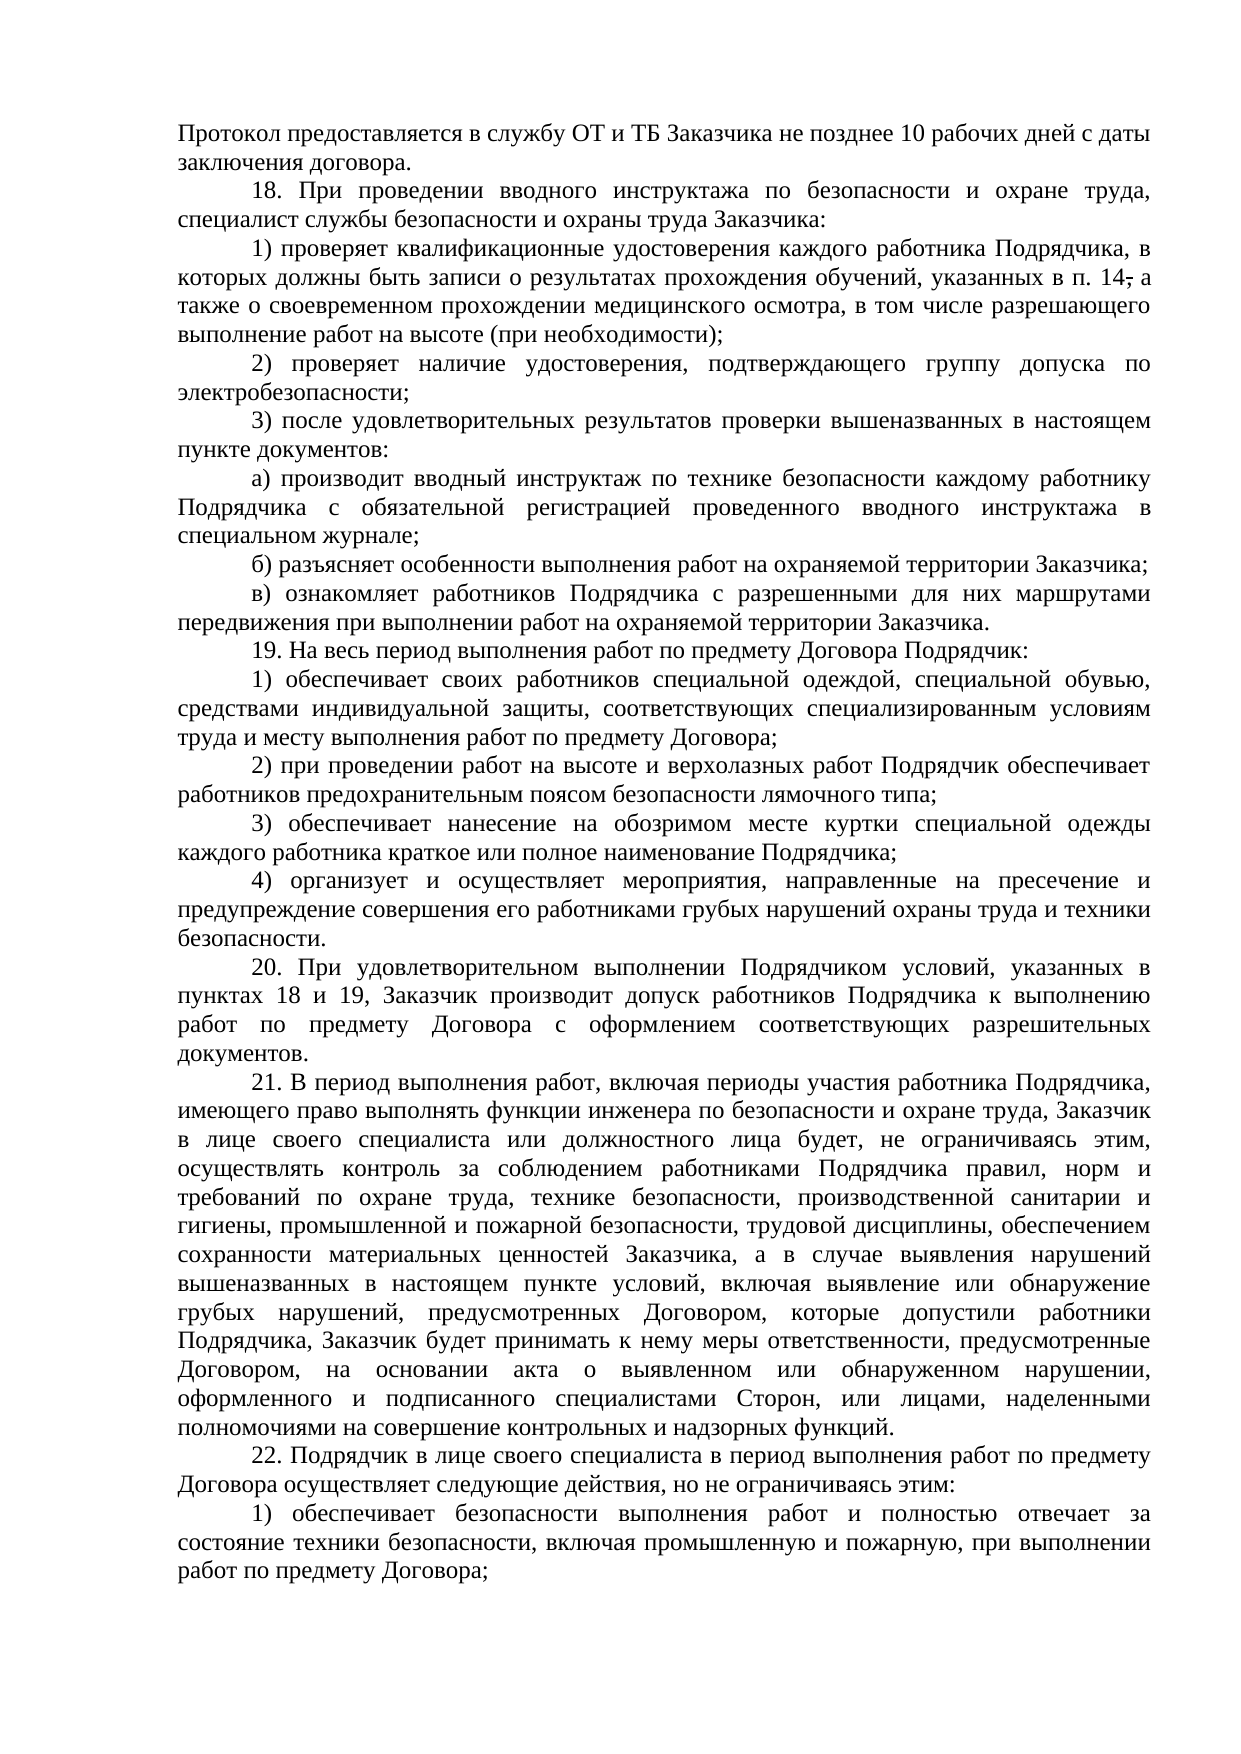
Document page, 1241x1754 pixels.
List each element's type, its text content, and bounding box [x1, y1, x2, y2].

text 19. На весь период выполнения работ по предмету Договора Подрядчик: [177, 636, 1152, 664]
text 2) при проведении работ на высоте и верхолазных работ Подрядчик обеспечивает работников предохранительным поясом безопасности лямочного типа; [177, 751, 1152, 808]
text 1) обеспечивает своих работников специальной одеждой, специальной обувью, средствами индивидуальной защиты, соответствующих специализированным условиям труда и месту выполнения работ по предмету Договора; [177, 664, 1152, 751]
text 1) обеспечивает безопасности выполнения работ и полностью отвечает за состояние техники безопасности, включая промышленную и пожарную, при выполнении работ по предмету Договора; [177, 1498, 1152, 1584]
text 21. В период выполнения работ, включая периоды участия работника Подрядчика, имеющего право выполнять функции инженера по безопасности и охране труда, Заказчик в лице своего специалиста или должностного лица будет, не ограничиваясь этим, осуществлять контроль за соблюдением работниками Подрядчика правил, норм и требований по охране труда, технике безопасности, производственной санитарии и гигиены, промышленной и пожарной безопасности, трудовой дисциплины, обеспечением сохранности материальных ценностей Заказчика, а в случае выявления нарушений вышеназванных в настоящем пункте условий, включая выявление или обнаружение грубых нарушений, предусмотренных Договором, которые допустили работники Подрядчика, Заказчик будет принимать к нему меры ответственности, предусмотренные Договором, на основании акта о выявленном или обнаруженном нарушении, оформленного и подписанного специалистами Сторон, или лицами, наделенными полномочиями на совершение контрольных и надзорных функций. [177, 1067, 1152, 1441]
text а) производит вводный инструктаж по технике безопасности каждому работнику Подрядчика с обязательной регистрацией проведенного вводного инструктажа в специальном журнале; [177, 463, 1152, 549]
text 20. При удовлетворительном выполнении Подрядчиком условий, указанных в пунктах 18 и 19, Заказчик производит допуск работников Подрядчика к выполнению работ по предмету Договора с оформлением соответствующих разрешительных документов. [177, 952, 1152, 1067]
text 18. При проведении вводного инструктажа по безопасности и охране труда, специалист службы безопасности и охраны труда Заказчика: [177, 176, 1152, 233]
text в) ознакомляет работников Подрядчика с разрешенными для них маршрутами передвижения при выполнении работ на охраняемой территории Заказчика. [177, 578, 1152, 636]
text 2) проверяет наличие удостоверения, подтверждающего группу допуска по электробезопасности; [177, 348, 1152, 406]
text 4) организует и осуществляет мероприятия, направленные на пресечение и предупреждение совершения его работниками грубых нарушений охраны труда и техники безопасности. [177, 866, 1152, 952]
text 3) обеспечивает нанесение на обозримом месте куртки специальной одежды каждого работника краткое или полное наименование Подрядчика; [177, 808, 1152, 866]
text 22. Подрядчик в лице своего специалиста в период выполнения работ по предмету Договора осуществляет следующие действия, но не ограничиваясь этим: [177, 1441, 1152, 1498]
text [177, 118, 1152, 176]
text 3) после удовлетворительных результатов проверки вышеназванных в настоящем пункте документов: [177, 406, 1152, 463]
text б) разъясняет особенности выполнения работ на охраняемой территории Заказчика; [177, 549, 1152, 578]
text 1) проверяет квалификационные удостоверения каждого работника Подрядчика, в которых должны быть записи о результатах прохождения обучений, указанных в п. 14, а также о своевременном прохождении медицинского осмотра, в том числе разрешающего выполнение работ на высоте (при необходимости); [177, 233, 1152, 348]
